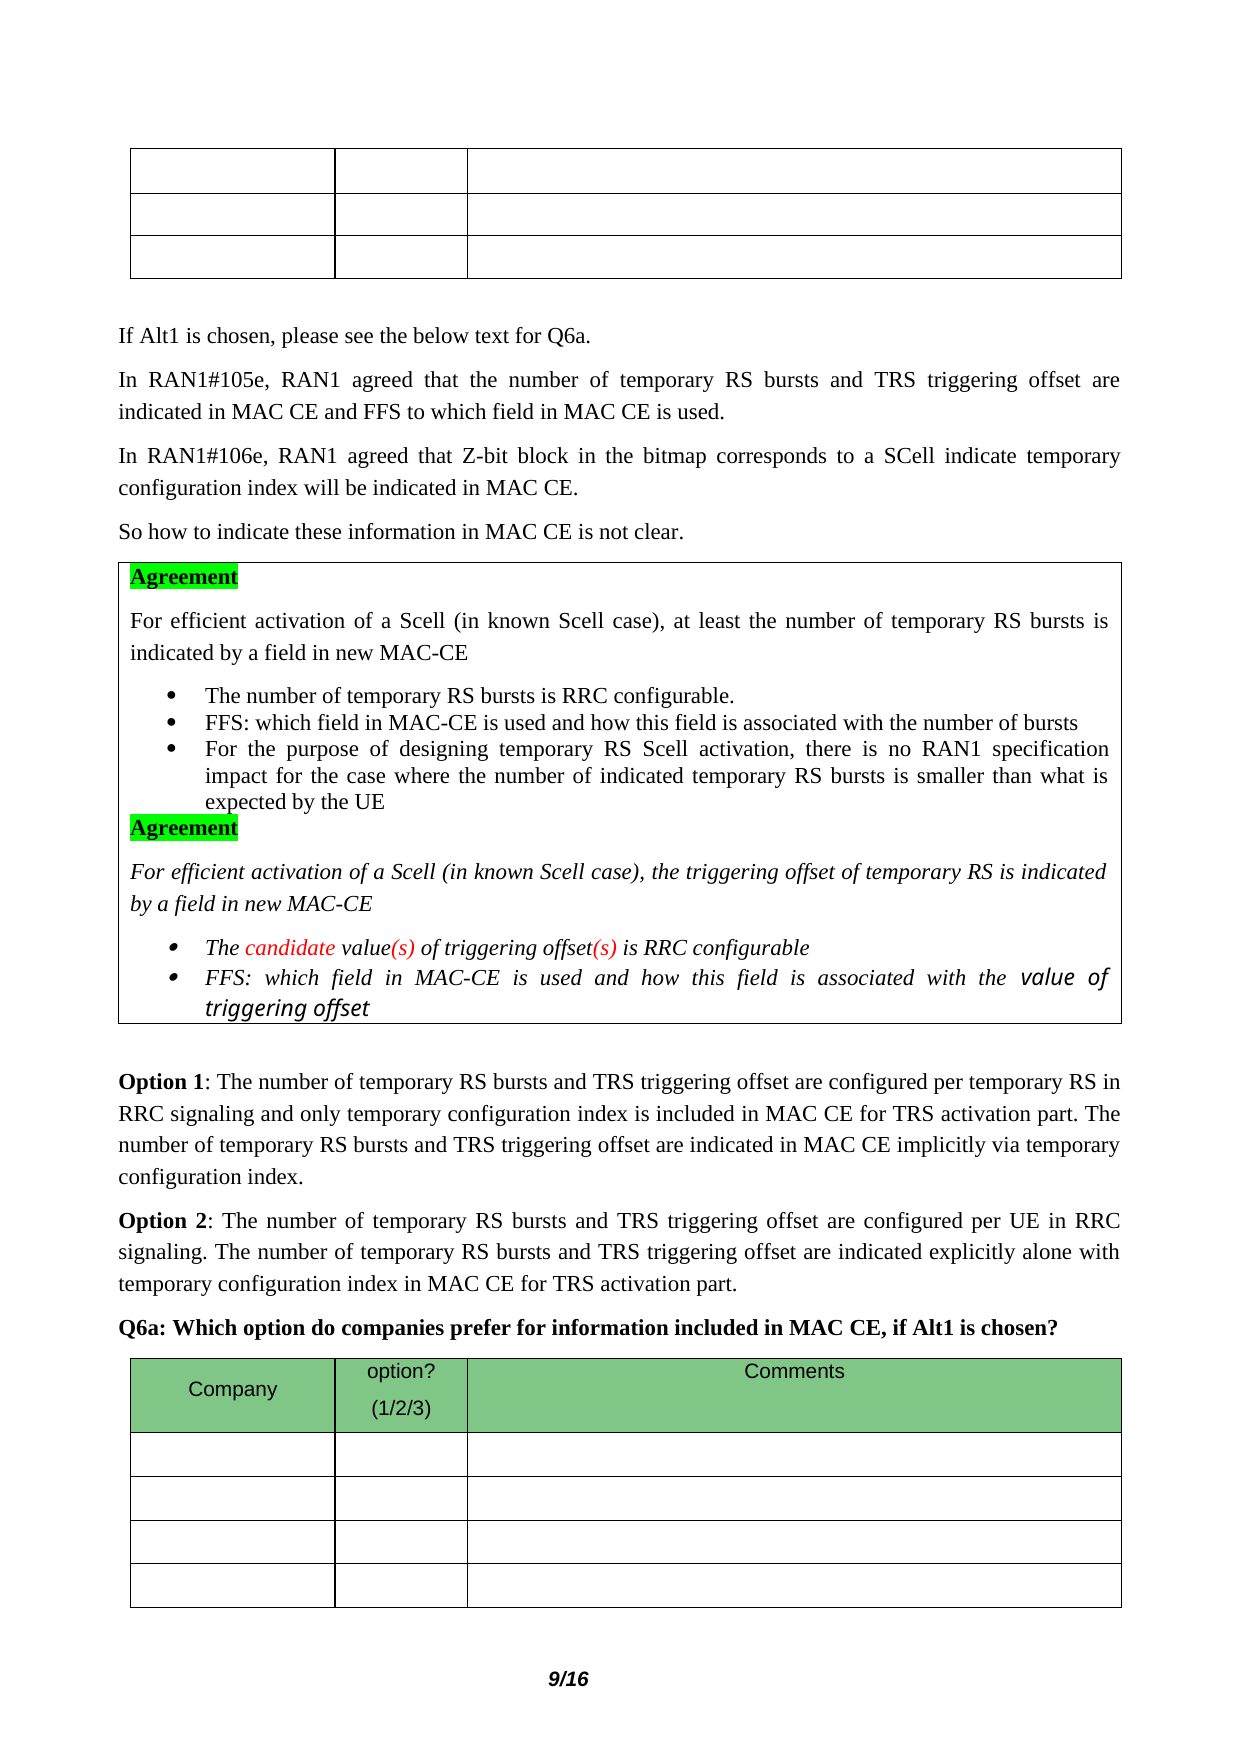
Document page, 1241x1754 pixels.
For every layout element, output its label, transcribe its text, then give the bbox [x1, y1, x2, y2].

table_cell [336, 194, 467, 235]
table_cell [468, 1564, 1121, 1607]
table_cell [131, 194, 334, 235]
text Option 1: The number of temporary RS bursts and TRS triggering offset are configured per temporary RS in RRC signaling and only temporary configuration index is included in MAC CE for TRS activation part. The number of temporary RS bursts and TRS triggering offset are indicated in MAC CE implicitly via temporary configuration index. [118, 1068, 1122, 1189]
table_cell [131, 1521, 334, 1563]
text In RAN1#106e, RAN1 agreed that Z-bit block in the bitmap corresponds to a SCell indicate temporary configuration index will be indicated in MAC CE. [118, 442, 1122, 500]
table_cell [468, 149, 1121, 193]
table_header Agreement For efficient activation of a Scell (in known Scell case), at least the number of temporary RS bursts is indicated by a field in new MAC-CE The number of temporary RS bursts is RRC configurable. FFS: which field in MAC-CE is used and how this field is associated with the number of bursts For the purpose of designing temporary RS Scell activation, there is no RAN1 specification impact for the case where the number of indicated temporary RS bursts is smaller than what is expected by the UE Agreement For efficient activation of a Scell (in known Scell case), the triggering offset of temporary RS is indicated by a field in new MAC-CE The candidate value(s) of triggering offset(s) is RRC configurable FFS: which field in MAC-CE is used and how this field is associated with the value of triggering offset [119, 563, 1121, 1023]
table_cell [131, 236, 334, 277]
text So how to indicate these information in MAC CE is not clear. [118, 518, 1122, 544]
table_cell [336, 1521, 467, 1563]
table_cell [131, 1564, 334, 1607]
table_cell [468, 236, 1121, 277]
text If Alt1 is chosen, please see the below text for Q6a. [118, 322, 1122, 349]
table_cell [131, 1433, 334, 1476]
text Q6a: Which option do companies prefer for information included in MAC CE, if Alt1 is chosen? [118, 1314, 1122, 1340]
table_cell [336, 149, 467, 193]
table_cell [336, 1433, 467, 1476]
table_cell [336, 236, 467, 277]
text Option 2: The number of temporary RS bursts and TRS triggering offset are configured per UE in RRC signaling. The number of temporary RS bursts and TRS triggering offset are indicated explicitly alone with temporary configuration index in MAC CE for TRS activation part. [118, 1207, 1122, 1296]
table_cell [468, 1477, 1121, 1519]
table_cell [131, 149, 334, 193]
text In RAN1#105e, RAN1 agreed that the number of temporary RS bursts and TRS triggering offset are indicated in MAC CE and FFS to which field in MAC CE is used. [118, 367, 1122, 424]
table_cell [336, 1564, 467, 1607]
table_header option? (1/2/3) [336, 1359, 467, 1432]
table_header Company [131, 1359, 334, 1432]
table_cell [336, 1477, 467, 1519]
table_header Comments [468, 1359, 1121, 1432]
table_cell [468, 1521, 1121, 1563]
table_cell [468, 1433, 1121, 1476]
table_cell [131, 1477, 334, 1519]
table_cell [468, 194, 1121, 235]
